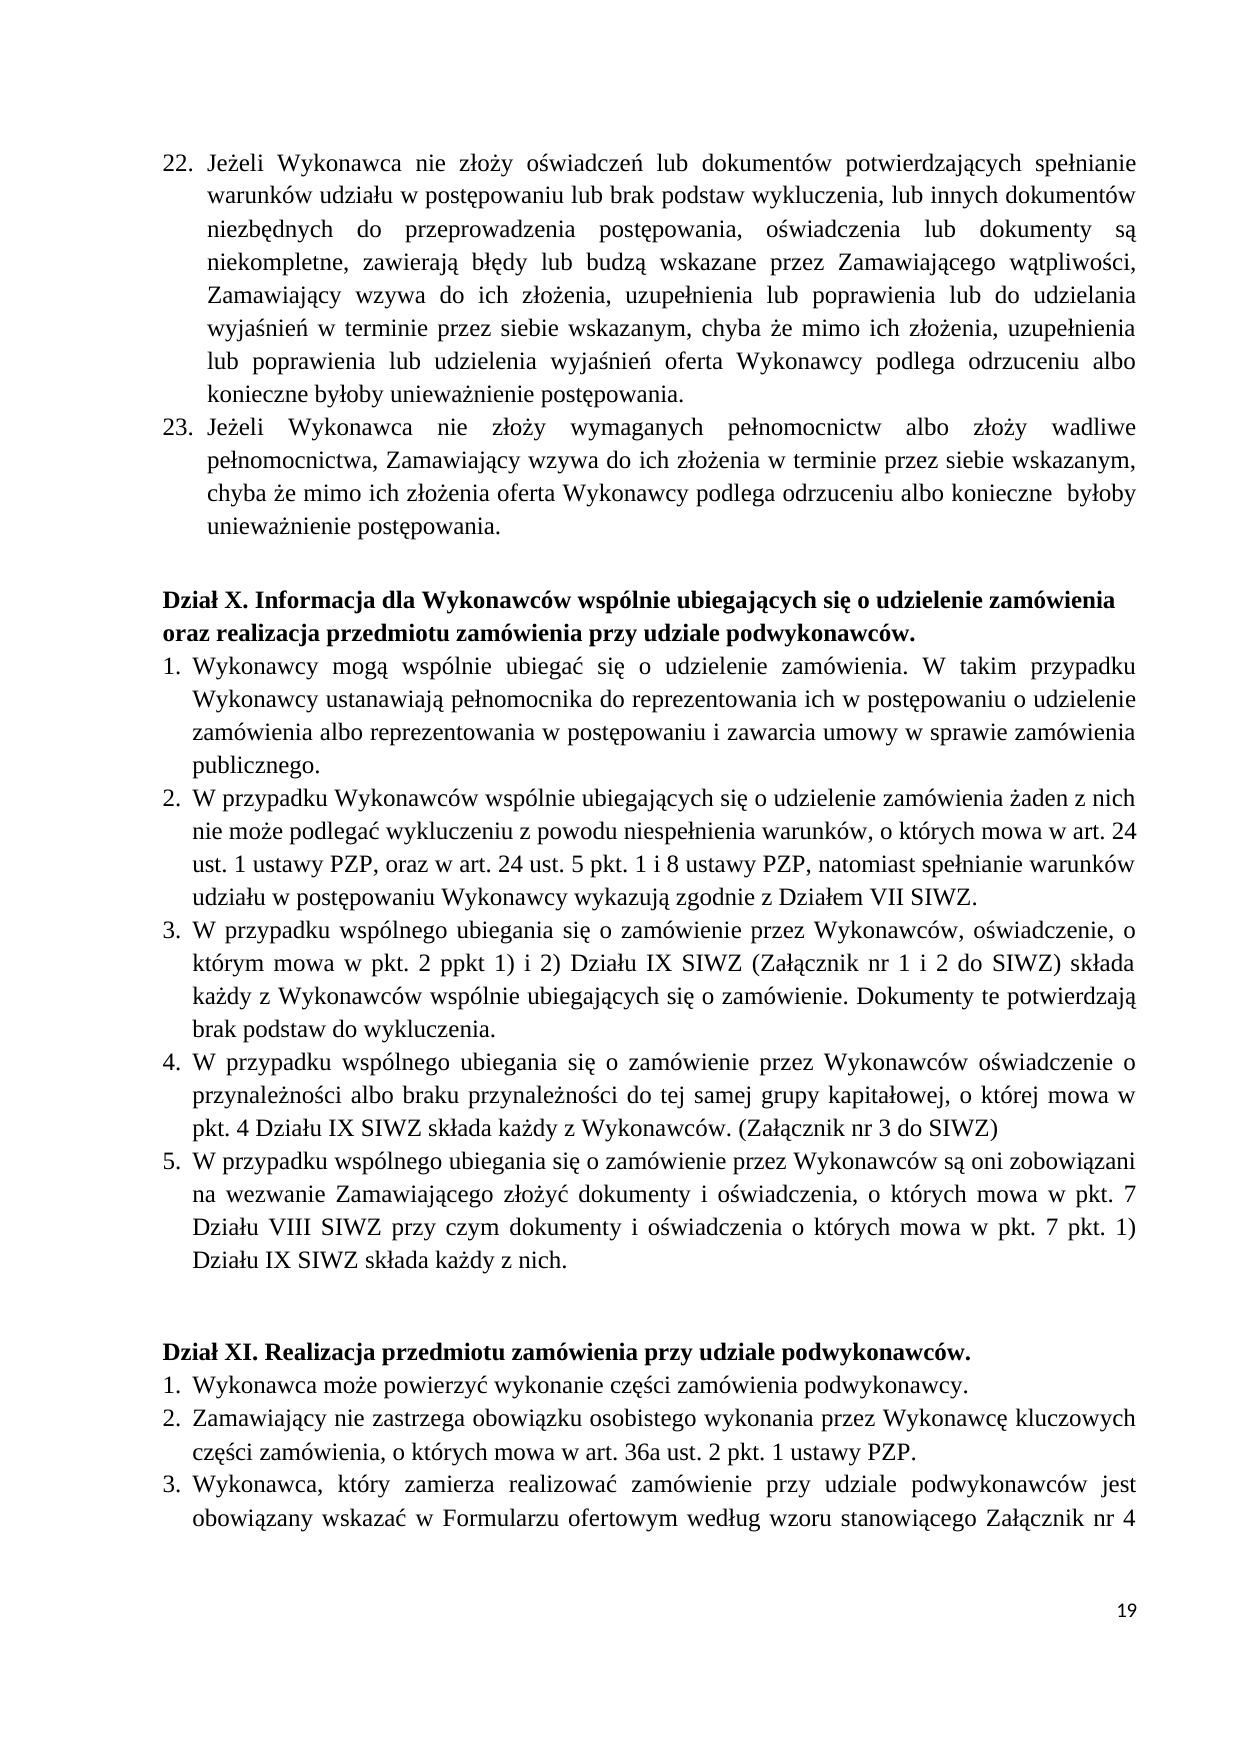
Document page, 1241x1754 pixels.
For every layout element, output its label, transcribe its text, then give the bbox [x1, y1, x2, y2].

text Dział X. Informacja dla Wykonawców wspólnie ubiegających się o udzielenie zamówienia oraz realizacja przedmiotu zamówienia przy udziale podwykonawców. [162, 585, 1137, 647]
list Wykonawcy mogą wspólnie ubiegać się o udzielenie zamówienia. W takim przypadku Wykonawcy ustanawiają pełnomocnika do reprezentowania ich w postępowaniu o udzielenie zamówienia albo reprezentowania w postępowaniu i zawarcia umowy w sprawie zamówienia publicznego. [162, 651, 1137, 779]
list Zamawiający nie zastrzega obowiązku osobistego wykonania przez Wykonawcę kluczowych części zamówienia, o których mowa w art. 36a ust. 2 pkt. 1 ustawy PZP. [162, 1403, 1137, 1465]
list Jeżeli Wykonawca nie złoży oświadczeń lub dokumentów potwierdzających spełnianie warunków udziału w postępowaniu lub brak podstaw wykluczenia, lub innych dokumentów niezbędnych do przeprowadzenia postępowania, oświadczenia lub dokumenty są niekompletne, zawierają błędy lub budzą wskazane przez Zamawiającego wątpliwości, Zamawiający wzywa do ich złożenia, uzupełnienia lub poprawienia lub do udzielania wyjaśnień w terminie przez siebie wskazanym, chyba że mimo ich złożenia, uzupełnienia lub poprawienia lub udzielenia wyjaśnień oferta Wykonawcy podlega odrzuceniu albo konieczne byłoby unieważnienie postępowania. [162, 148, 1137, 407]
list W przypadku wspólnego ubiegania się o zamówienie przez Wykonawców, oświadczenie, o którym mowa w pkt. 2 ppkt 1) i 2) Działu IX SIWZ (Załącznik nr 1 i 2 do SIWZ) składa każdy z Wykonawców wspólnie ubiegających się o zamówienie. Dokumenty te potwierdzają brak podstaw do wykluczenia. [162, 915, 1137, 1043]
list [162, 1469, 1137, 1531]
list Wykonawca może powierzyć wykonanie części zamówienia podwykonawcy. [162, 1371, 1137, 1399]
list W przypadku wspólnego ubiegania się o zamówienie przez Wykonawców są oni zobowiązani na wezwanie Zamawiającego złożyć dokumenty i oświadczenia, o których mowa w pkt. 7 Działu VIII SIWZ przy czym dokumenty i oświadczenia o których mowa w pkt. 7 pkt. 1) Działu IX SIWZ składa każdy z nich. [162, 1146, 1137, 1274]
list W przypadku Wykonawców wspólnie ubiegających się o udzielenie zamówienia żaden z nich nie może podlegać wykluczeniu z powodu niespełnienia warunków, o których mowa w art. 24 ust. 1 ustawy PZP, oraz w art. 24 ust. 5 pkt. 1 i 8 ustawy PZP, natomiast spełnianie warunków udziału w postępowaniu Wykonawcy wykazują zgodnie z Działem VII SIWZ. [162, 783, 1137, 911]
list W przypadku wspólnego ubiegania się o zamówienie przez Wykonawców oświadczenie o przynależności albo braku przynależności do tej samej grupy kapitałowej, o której mowa w pkt. 4 Działu IX SIWZ składa każdy z Wykonawców. (Załącznik nr 3 do SIWZ) [162, 1047, 1137, 1142]
list Jeżeli Wykonawca nie złoży wymaganych pełnomocnictw albo złoży wadliwe pełnomocnictwa, Zamawiający wzywa do ich złożenia w terminie przez siebie wskazanym, chyba że mimo ich złożenia oferta Wykonawcy podlega odrzuceniu albo konieczne byłoby unieważnienie postępowania. [162, 412, 1137, 539]
text Dział XI. Realizacja przedmiotu zamówienia przy udziale podwykonawców. [162, 1337, 1137, 1366]
